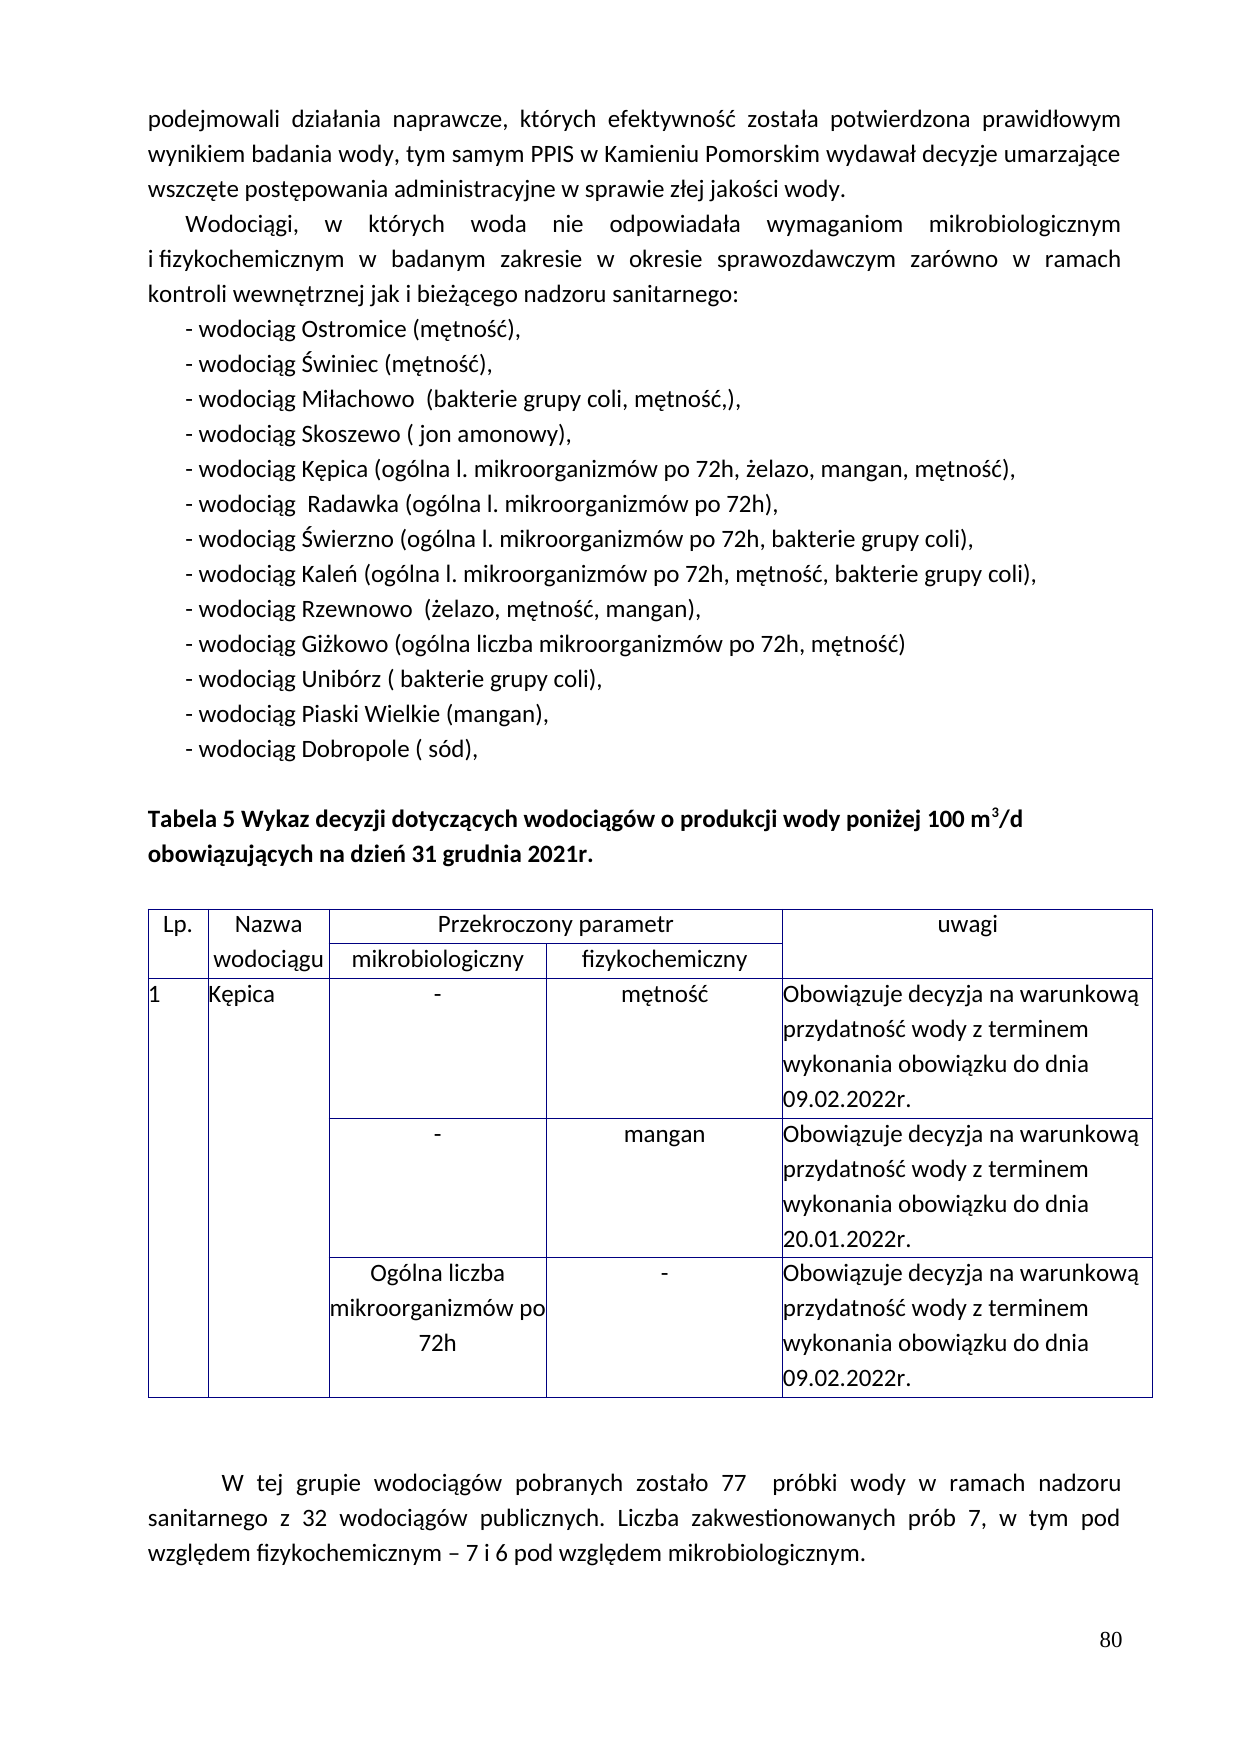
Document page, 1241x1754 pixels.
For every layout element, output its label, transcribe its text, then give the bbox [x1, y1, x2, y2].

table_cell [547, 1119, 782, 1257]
text - wodociąg Miłachowo (bakterie grupy coli, mętność,), [185, 383, 1122, 414]
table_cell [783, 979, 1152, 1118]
text - wodociąg Kaleń (ogólna l. mikroorganizmów po 72h, mętność, bakterie grupy coli), [185, 558, 1122, 589]
text - wodociąg Skoszewo ( jon amonowy), [185, 418, 1122, 449]
text - wodociąg Rzewnowo (żelazo, mętność, mangan), [185, 593, 1122, 624]
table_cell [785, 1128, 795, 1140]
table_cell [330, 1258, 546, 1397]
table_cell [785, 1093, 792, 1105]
text - wodociąg Świerzno (ogólna l. mikroorganizmów po 72h, bakterie grupy coli), [185, 523, 1122, 554]
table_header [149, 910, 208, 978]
text - wodociąg Ostromice (mętność), [185, 313, 1122, 344]
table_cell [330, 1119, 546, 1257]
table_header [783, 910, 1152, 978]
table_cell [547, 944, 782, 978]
text W tej grupie wodociągów pobranych zostało 77 próbki wody w ramach nadzoru sanitarnego z 32 wodociągów publicznych. Liczba zakwestionowanych prób 7, w tym pod względem fizykochemicznym – 7 i 6 pod względem mikrobiologicznym. [148, 1467, 1122, 1567]
text Tabela 5 Wykaz decyzji dotyczących wodociągów o produkcji wody poniżej 100 m3/d obowiązujących na dzień 31 grudnia 2021r. [148, 803, 1122, 869]
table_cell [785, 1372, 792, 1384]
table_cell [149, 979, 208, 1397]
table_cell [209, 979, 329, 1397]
text - wodociąg Radawka (ogólna l. mikroorganizmów po 72h), [185, 488, 1122, 519]
text - wodociąg Dobropole ( sód), [185, 733, 1122, 764]
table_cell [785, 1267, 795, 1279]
text - wodociąg Kępica (ogólna l. mikroorganizmów po 72h, żelazo, mangan, mętność), [185, 453, 1122, 484]
text - wodociąg Giżkowo (ogólna liczba mikroorganizmów po 72h, mętność) [185, 628, 1122, 659]
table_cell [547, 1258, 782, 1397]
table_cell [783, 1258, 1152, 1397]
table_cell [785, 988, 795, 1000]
text - wodociąg Unibórz ( bakterie grupy coli), [185, 663, 1122, 694]
text - wodociąg Świniec (mętność), [185, 348, 1122, 379]
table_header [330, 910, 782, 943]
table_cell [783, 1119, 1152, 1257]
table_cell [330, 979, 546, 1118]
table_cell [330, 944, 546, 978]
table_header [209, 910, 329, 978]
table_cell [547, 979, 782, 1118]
text - wodociąg Piaski Wielkie (mangan), [185, 698, 1122, 729]
text Wodociągi, w których woda nie odpowiadała wymaganiom mikrobiologicznym i fizykochemicznym w badanym zakresie w okresie sprawozdawczym zarówno w ramach kontroli wewnętrznej jak i bieżącego nadzoru sanitarnego: [148, 208, 1122, 309]
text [148, 103, 1122, 204]
